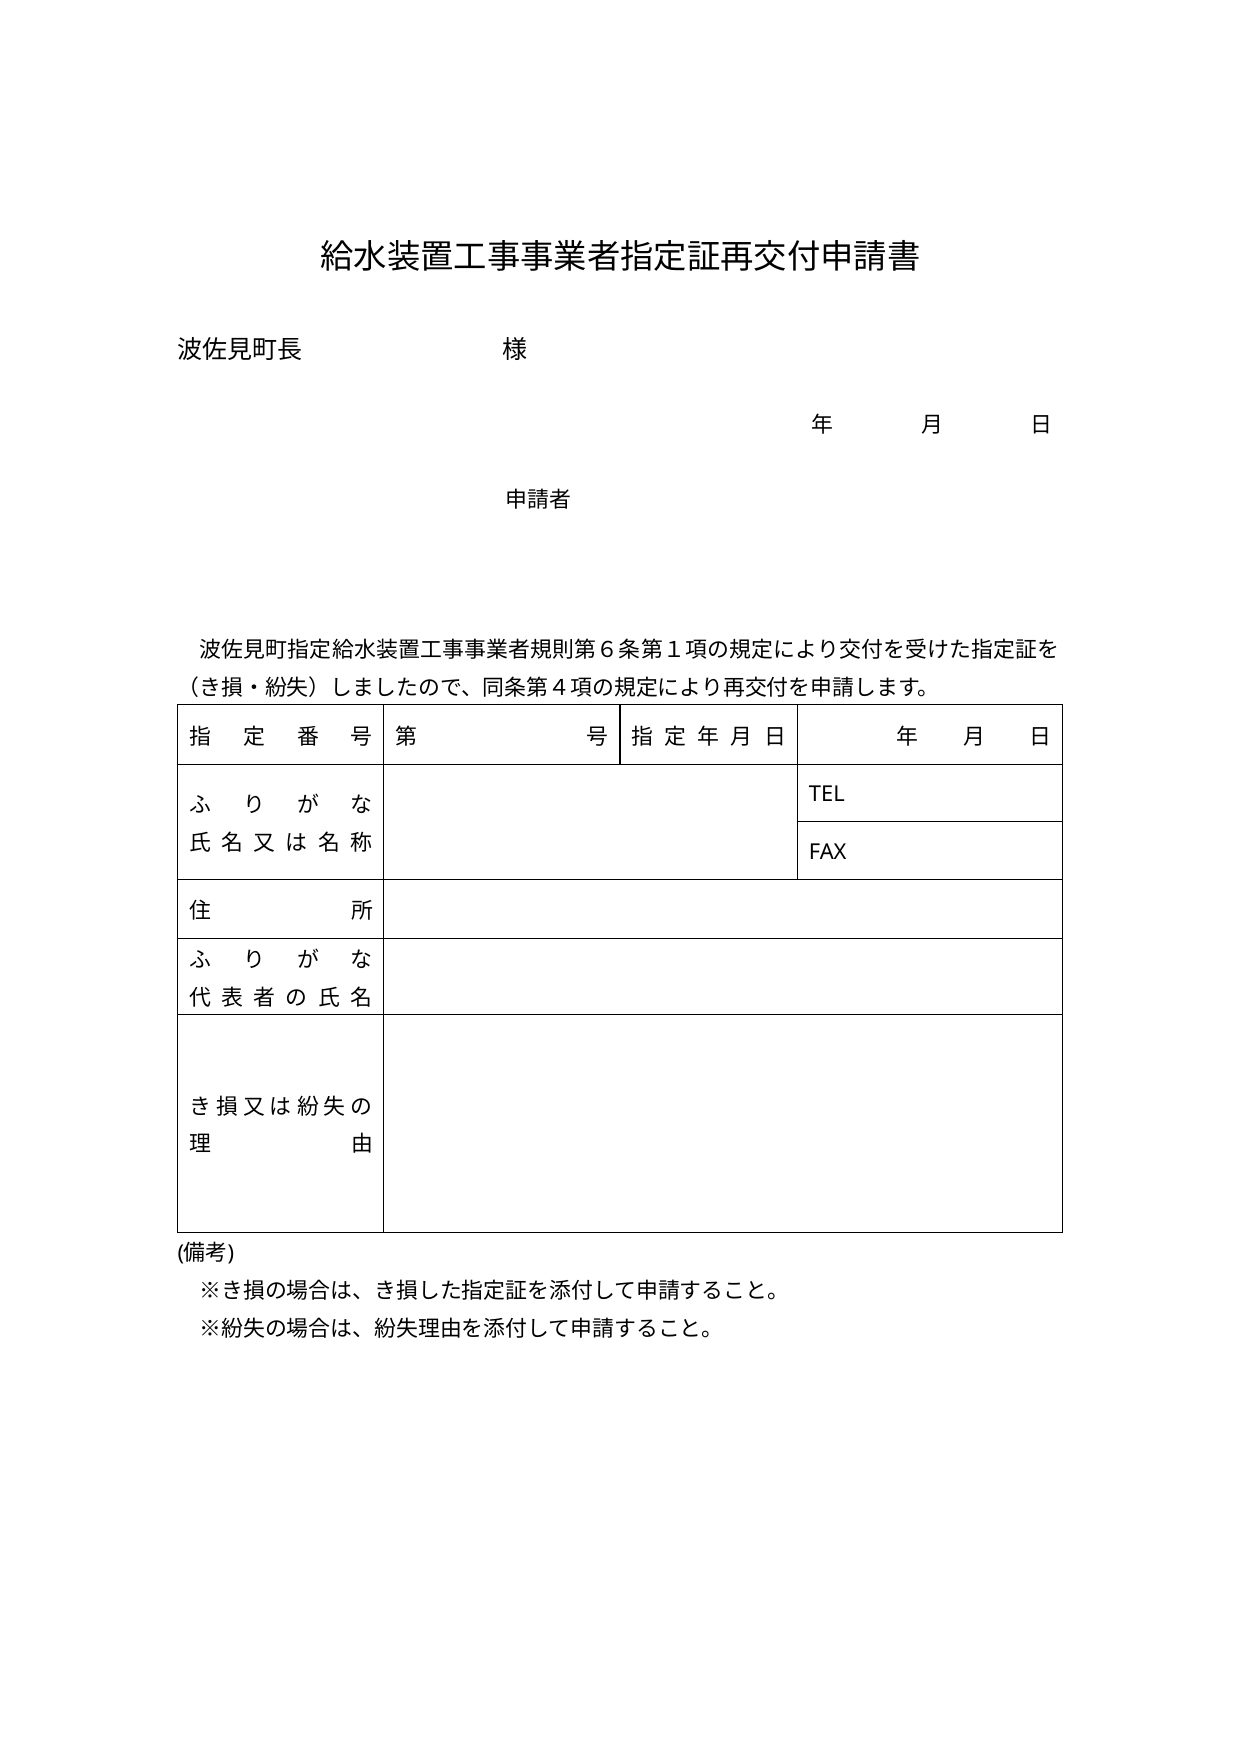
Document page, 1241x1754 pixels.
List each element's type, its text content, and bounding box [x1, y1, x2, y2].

text 波佐見町長 様 [177, 329, 1063, 367]
table_header 指定年月日 [621, 705, 797, 764]
table_header 年 月 日 [798, 705, 1062, 764]
table_cell 住所 [178, 880, 383, 938]
table_cell FAX [798, 822, 1062, 879]
table_cell [384, 939, 1062, 1014]
table_cell [384, 880, 1062, 938]
text 申請者 [177, 479, 1063, 517]
table_cell TEL [798, 765, 1062, 821]
table_cell [384, 1015, 1062, 1232]
text 給水装置工事事業者指定証再交付申請書 [177, 217, 1063, 292]
table_cell き損又は紛失の 理由 [178, 1015, 383, 1232]
table_cell [384, 765, 797, 879]
text 年 月 日 [177, 404, 1063, 442]
text ※紛失の場合は、紛失理由を添付して申請すること。 [177, 1308, 1063, 1345]
text ※き損の場合は、き損した指定証を添付して申請すること。 [177, 1270, 1063, 1308]
text (備考) [177, 1233, 1063, 1270]
text 波佐見町指定給水装置工事事業者規則第６条第１項の規定により交付を受けた指定証を（き損・紛失）しましたので、同条第４項の規定により再交付を申請します。 [177, 629, 1063, 704]
table_header 指定番号 [178, 705, 383, 764]
table_header 第 号 [384, 705, 619, 764]
table_cell ふりがな 代表者の氏名 [178, 939, 383, 1014]
table_cell ふりがな 氏名又は名称 [178, 765, 383, 879]
